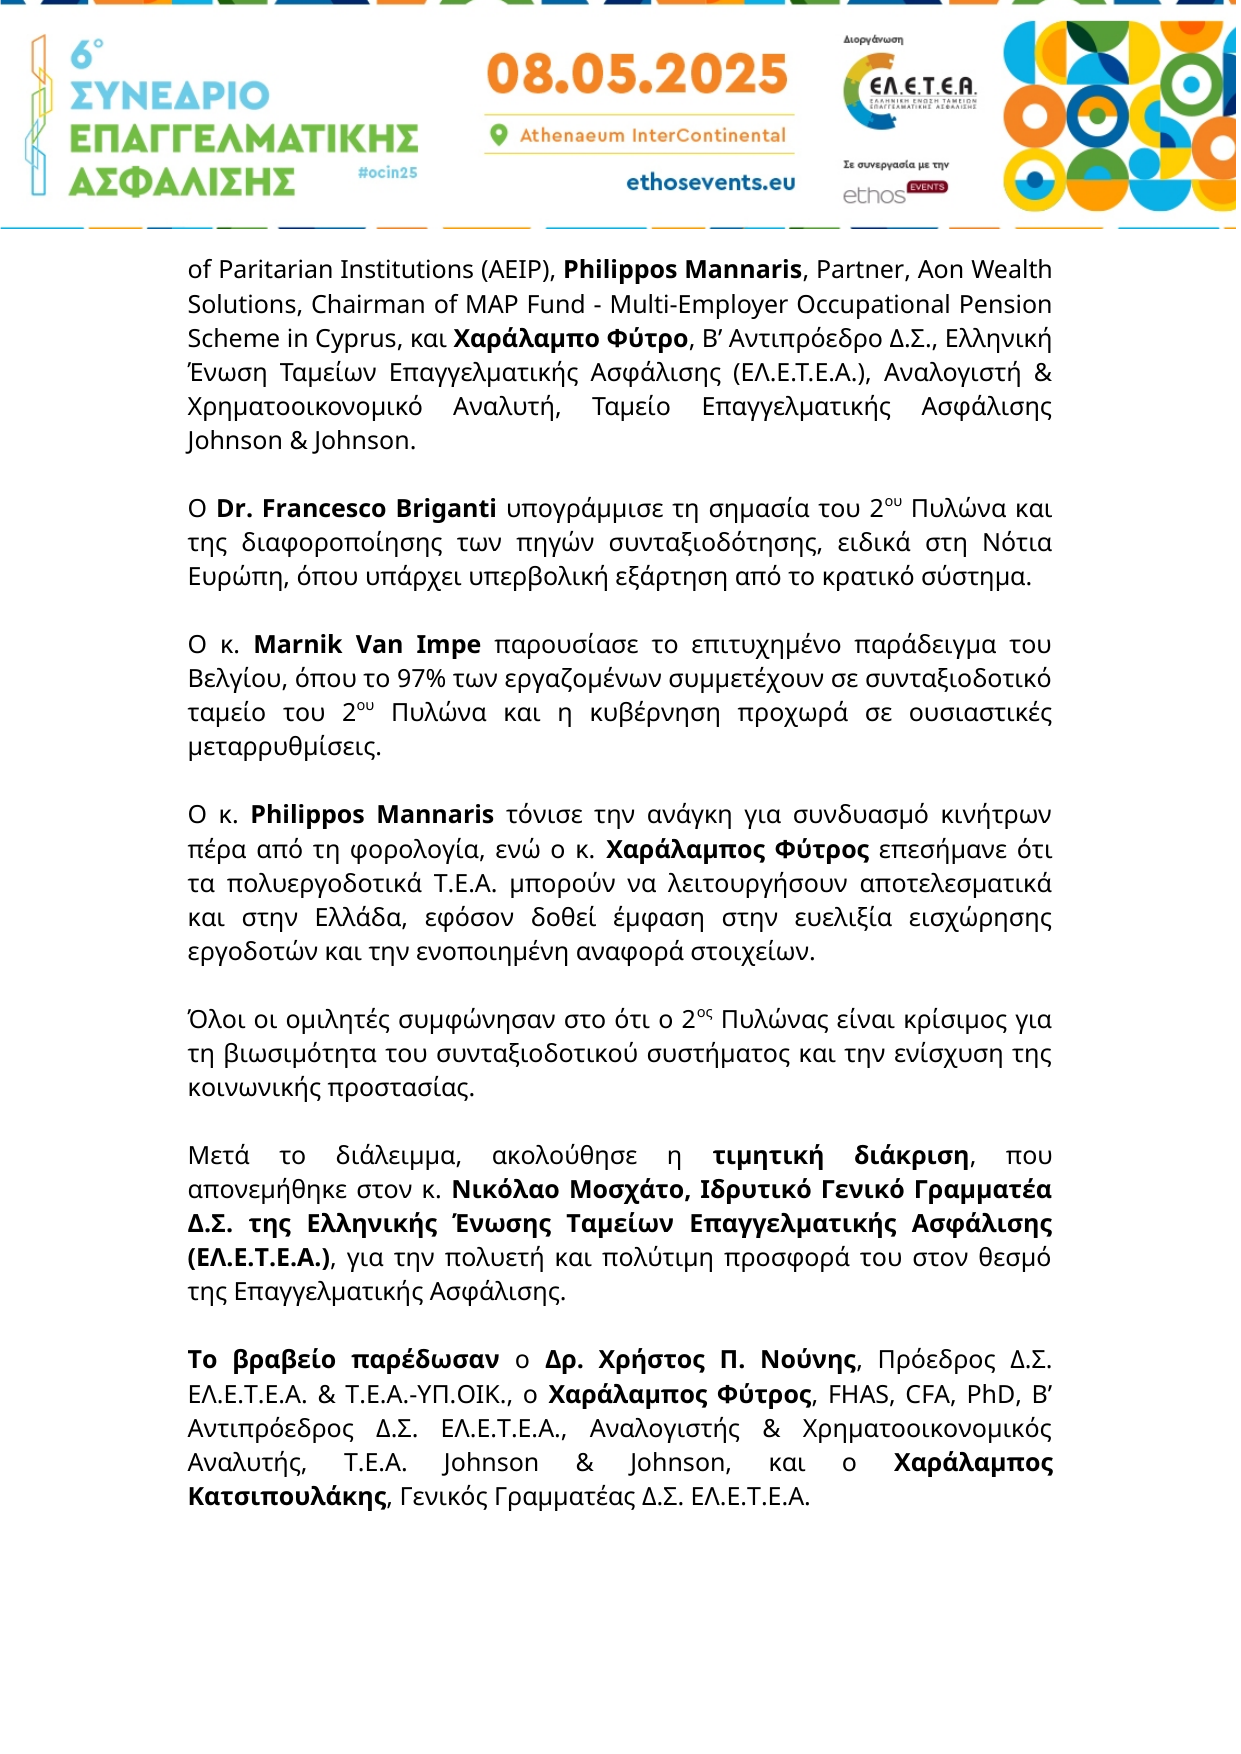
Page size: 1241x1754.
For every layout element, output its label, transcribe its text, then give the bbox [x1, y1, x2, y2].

text Ο Dr. Francesco Briganti υπογράμμισε τη σημασία του 2ου Πυλώνα και της διαφοροποίησης των πηγών συνταξιοδότησης, ειδικά στη Νότια Ευρώπη, όπου υπάρχει υπερβολική εξάρτηση από το κρατικό σύστημα. [187, 491, 1053, 593]
text Ο κ. Marnik Van Impe παρουσίασε το επιτυχημένο παράδειγμα του Βελγίου, όπου το 97% των εργαζομένων συμμετέχουν σε συνταξιοδοτικό ταμείο του 2ου Πυλώνα και η κυβέρνηση προχωρά σε ουσιαστικές μεταρρυθμίσεις. [187, 627, 1053, 763]
picture [0, 0, 1236, 228]
text Όλοι οι ομιλητές συμφώνησαν στο ότι ο 2ος Πυλώνας είναι κρίσιμος για τη βιωσιμότητα του συνταξιοδοτικού συστήματος και την ενίσχυση της κοινωνικής προστασίας. [187, 1002, 1053, 1104]
text Ο κ. Philippos Mannaris τόνισε την ανάγκη για συνδυασμό κινήτρων πέρα από τη φορολογία, ενώ ο κ. Χαράλαμπος Φύτρος επεσήμανε ότι τα πολυεργοδοτικά Τ.Ε.Α. μπορούν να λειτουργήσουν αποτελεσματικά και στην Ελλάδα, εφόσον δοθεί έμφαση στην ευελιξία εισχώρησης εργοδοτών και την ενοποιημένη αναφορά στοιχείων. [187, 797, 1053, 967]
text Το βραβείο παρέδωσαν ο Δρ. Χρήστος Π. Νούνης, Πρόεδρος Δ.Σ. ΕΛ.Ε.Τ.Ε.Α. & Τ.Ε.Α.-ΥΠ.ΟΙΚ., ο Χαράλαμπος Φύτρος, FHAS, CFA, PhD, Β’ Αντιπρόεδρος Δ.Σ. ΕΛ.Ε.Τ.Ε.Α., Αναλογιστής & Χρηματοοικονομικός Αναλυτής, Τ.Ε.Α. Johnson & Johnson, και ο Χαράλαμπος Κατσιπουλάκης, Γενικός Γραμματέας Δ.Σ. ΕΛ.Ε.Τ.Ε.Α. [187, 1342, 1053, 1512]
text Μετά το διάλειμμα, ακολούθησε η τιμητική διάκριση, που απονεμήθηκε στον κ. Νικόλαο Μοσχάτο, Ιδρυτικό Γενικό Γραμματέα Δ.Σ. της Ελληνικής Ένωσης Ταμείων Επαγγελματικής Ασφάλισης (ΕΛ.Ε.Τ.Ε.Α.), για την πολυετή και πολύτιμη προσφορά του στον θεσμό της Επαγγελματικής Ασφάλισης. [187, 1138, 1053, 1308]
